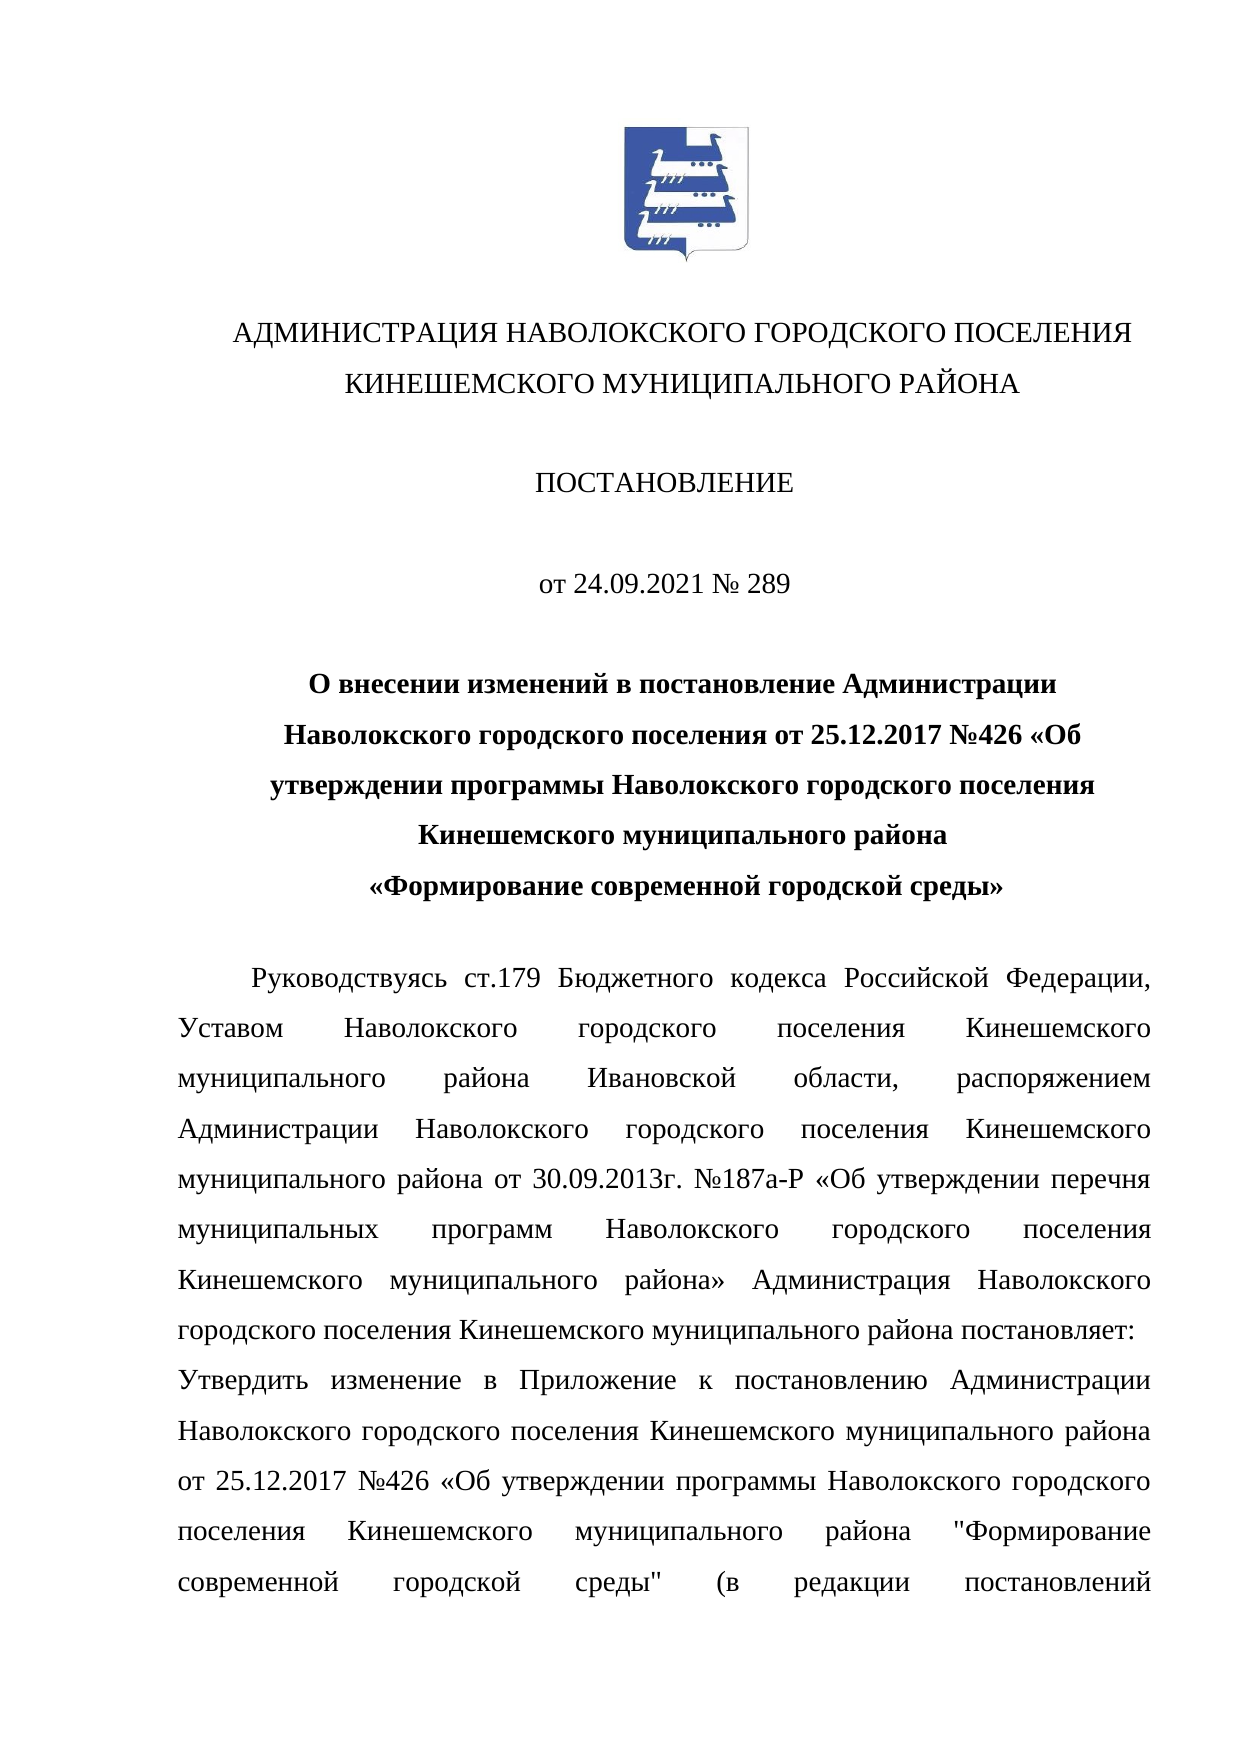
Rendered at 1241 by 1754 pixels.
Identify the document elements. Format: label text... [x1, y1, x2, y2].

text ПОСТАНОВЛЕНИЕ [177, 465, 1152, 499]
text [177, 1362, 1152, 1597]
text «Формирование современной городской среды» [214, 868, 1152, 901]
text О внесении изменений в постановление Администрации Наволокского городского поселения от 25.12.2017 №426 «Об утверждении программы Наволокского городского поселения Кинешемского муниципального района [214, 666, 1152, 851]
picture [617, 118, 757, 263]
text Руководствуясь ст.179 Бюджетного кодекса Российской Федерации, Уставом Наволокского городского поселения Кинешемского муниципального района Ивановской области, распоряжением Администрации Наволокского городского поселения Кинешемского муниципального района от 30.09.2013г. №187а-Р «Об утверждении перечня муниципальных программ Наволокского городского поселения Кинешемского муниципального района» Администрация Наволокского городского поселения Кинешемского муниципального района постановляет: [177, 960, 1152, 1346]
text от 24.09.2021 № 289 [177, 566, 1152, 599]
text АДМИНИСТРАЦИЯ НАВОЛОКСКОГО ГОРОДСКОГО ПОСЕЛЕНИЯ КИНЕШЕМСКОГО МУНИЦИПАЛЬНОГО РАЙОНА [213, 315, 1152, 399]
